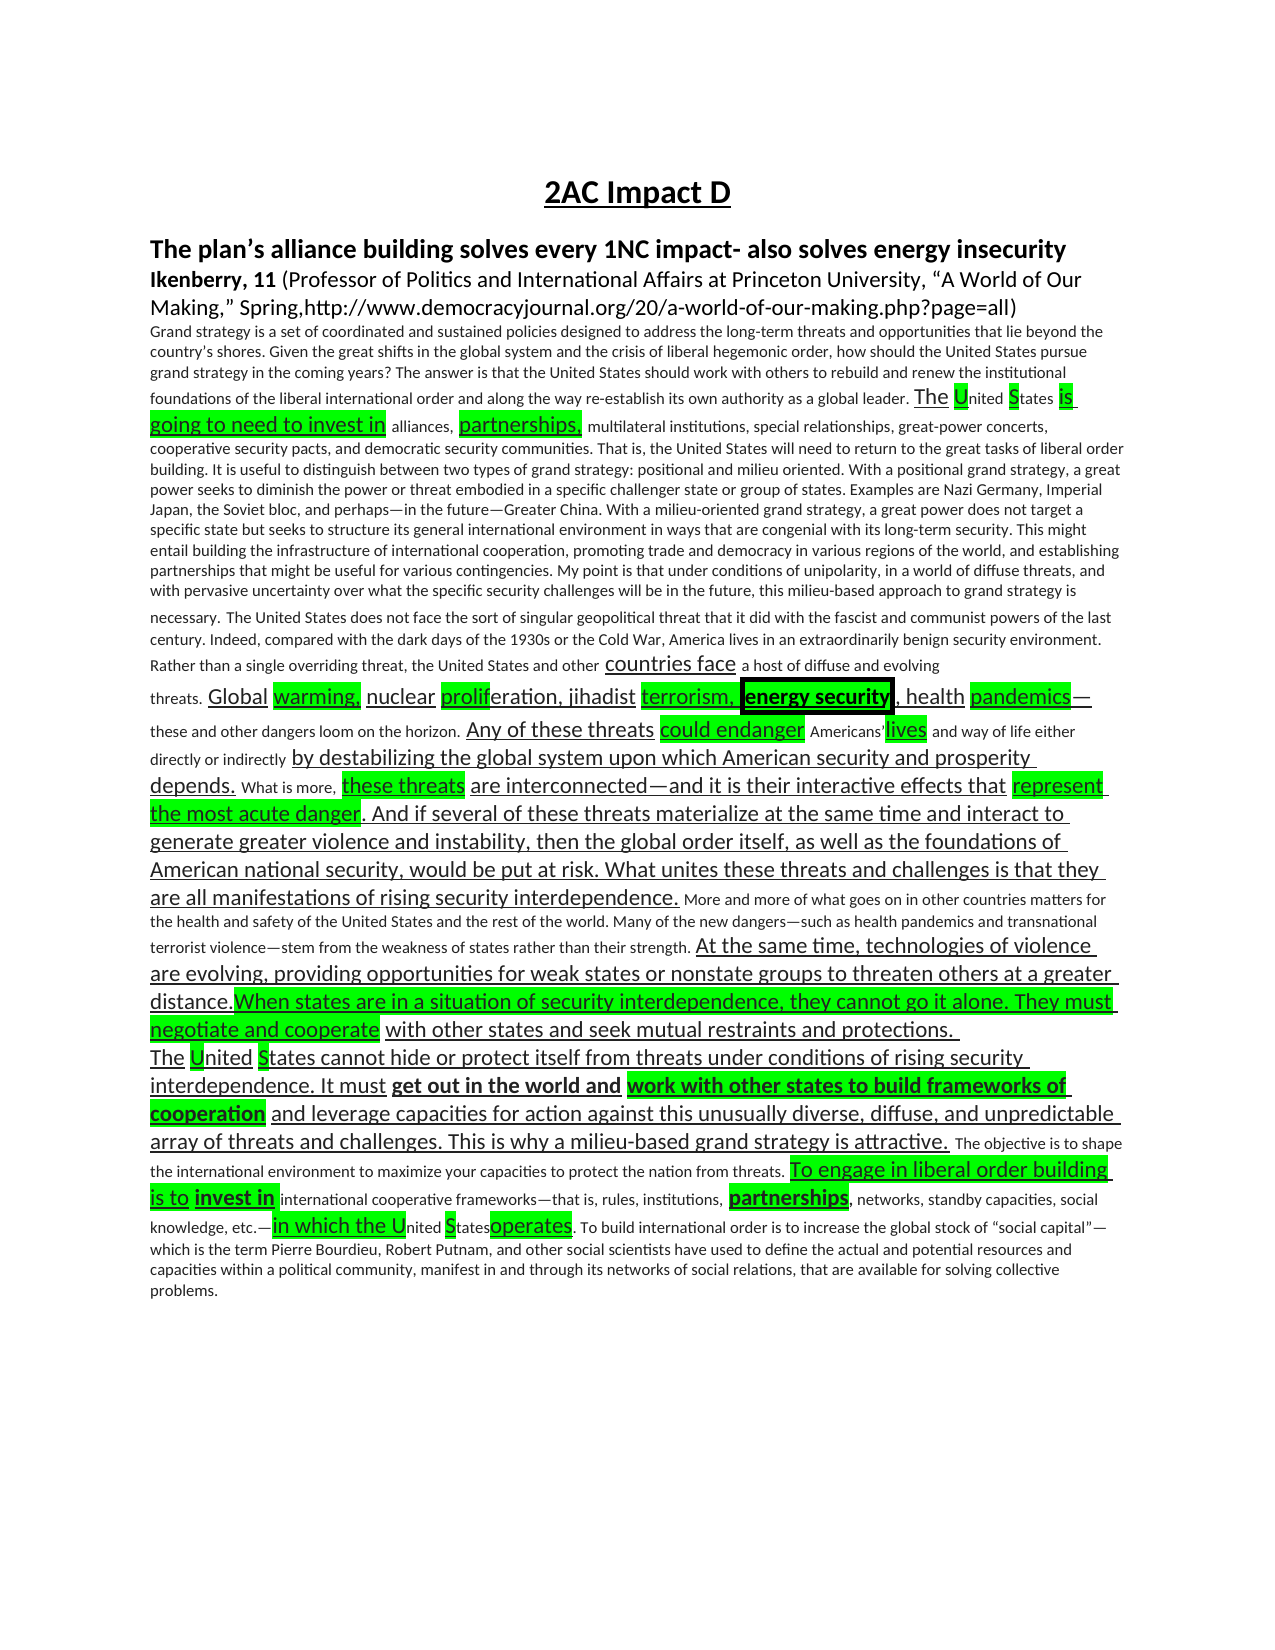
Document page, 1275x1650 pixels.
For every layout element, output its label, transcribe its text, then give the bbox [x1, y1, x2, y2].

text Grand strategy is a set of coordinated and sustained policies designed to address the long-term threats and opportunities that lie beyond the country’s shores. Given the great shifts in the global system and the crisis of liberal hegemonic order, how should the United States pursue grand strategy in the coming years? The answer is that the United States should work with others to rebuild and renew the institutional foundations of the liberal international order and along the way re-establish its own authority as a global leader. The United States is going to need to invest in alliances, partnerships, multilateral institutions, special relationships, great-power concerts, cooperative security pacts, and democratic security communities. That is, the United States will need to return to the great tasks of liberal order building. It is useful to distinguish between two types of grand strategy: positional and milieu oriented. With a positional grand strategy, a great power seeks to diminish the power or threat embodied in a specific challenger state or group of states. Examples are Nazi Germany, Imperial Japan, the Soviet bloc, and perhaps—in the future—Greater China. With a milieu-oriented grand strategy, a great power does not target a specific state but seeks to structure its general international environment in ways that are congenial with its long-term security. This might entail building the infrastructure of international cooperation, promoting trade and democracy in various regions of the world, and establishing partnerships that might be useful for various contingencies. My point is that under conditions of unipolarity, in a world of diffuse threats, and with pervasive uncertainty over what the specific security challenges will be in the future, this milieu-based approach to grand strategy is necessary. The United States does not face the sort of singular geopolitical threat that it did with the fascist and communist powers of the last century. Indeed, compared with the dark days of the 1930s or the Cold War, America lives in an extraordinarily benign security environment. Rather than a single overriding threat, the United States and other countries face a host of diffuse and evolving threats. Global warming, nuclear proliferation, jihadist terrorism, energy security, health pandemics—these and other dangers loom on the horizon. Any of these threats could endanger Americans’lives and way of life either directly or indirectly by destabilizing the global system upon which American security and prosperity depends. What is more, these threats are interconnected—and it is their interactive effects that represent the most acute danger. And if several of these threats materialize at the same time and interact to generate greater violence and instability, then the global order itself, as well as the foundations of American national security, would be put at risk. What unites these threats and challenges is that they are all manifestations of rising security interdependence. More and more of what goes on in other countries matters for the health and safety of the United States and the rest of the world. Many of the new dangers—such as health pandemics and transnational terrorist violence—stem from the weakness of states rather than their strength. At the same time, technologies of violence are evolving, providing opportunities for weak states or nonstate groups to threaten others at a greater distance.When states are in a situation of security interdependence, they cannot go it alone. They must negotiate and cooperate with other states and seek mutual restraints and protections. The United States cannot hide or protect itself from threats under conditions of rising security interdependence. It must get out in the world and work with other states to build frameworks of cooperation and leverage capacities for action against this unusually diverse, diffuse, and unpredictable array of threats and challenges. This is why a milieu-based grand strategy is attractive. The objective is to shape the international environment to maximize your capacities to protect the nation from threats. To engage in liberal order building is to invest in international cooperative frameworks—that is, rules, institutions, partnerships, networks, standby capacities, social knowledge, etc.—in which the United Statesoperates. To build international order is to increase the global stock of “social capital”—which is the term Pierre Bourdieu, Robert Putnam, and other social scientists have used to define the actual and potential resources and capacities within a political community, manifest in and through its networks of social relations, that are available for solving collective problems. [150, 321, 1125, 1300]
subtitle 2AC Impact D [150, 171, 1125, 212]
subtitle The plan’s alliance building solves every 1NC impact- also solves energy insecurity [150, 232, 1125, 265]
text Ikenberry, 11 (Professor of Politics and International Affairs at Princeton University, “A World of Our Making,” Spring,http://www.democracyjournal.org/20/a-world-of-our-making.php?page=all) [150, 265, 1125, 321]
